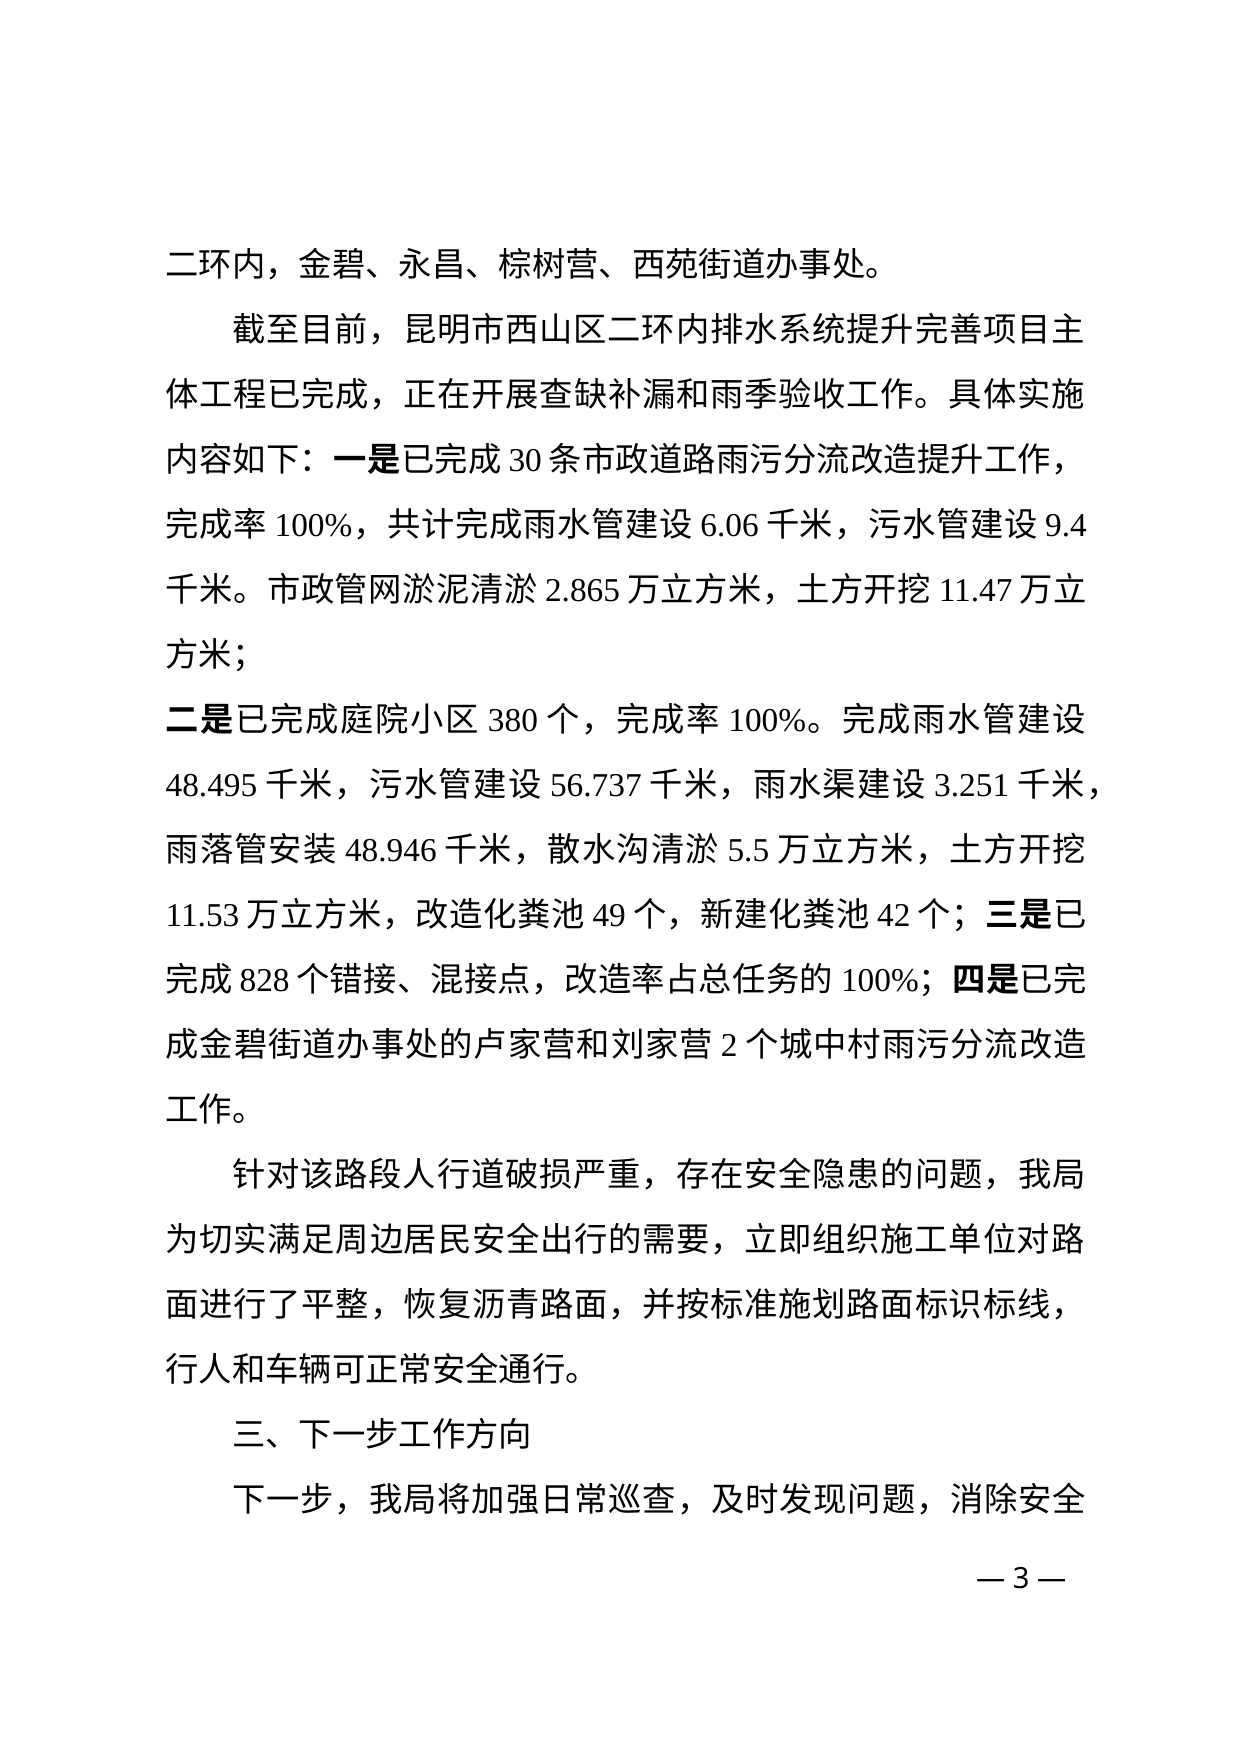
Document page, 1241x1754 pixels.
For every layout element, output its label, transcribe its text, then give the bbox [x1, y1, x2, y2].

text 三、下一步工作方向 [165, 1400, 1087, 1465]
text 二是已完成庭院小区380个，完成率100%。完成雨水管建设48.495千米，污水管建设56.737千米，雨水渠建设3.251千米，雨落管安装48.946千米，散水沟清淤5.5万立方米，土方开挖11.53万立方米，改造化粪池49个，新建化粪池42个；三是已完成828个错接、混接点，改造率占总任务的100%；四是已完成金碧街道办事处的卢家营和刘家营2个城中村雨污分流改造工作。 [165, 685, 1087, 1140]
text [165, 1465, 1087, 1530]
text 截至目前，昆明市西山区二环内排水系统提升完善项目主体工程已完成，正在开展查缺补漏和雨季验收工作。具体实施内容如下：一是已完成30条市政道路雨污分流改造提升工作，完成率100%，共计完成雨水管建设6.06千米，污水管建设9.4千米。市政管网淤泥清淤2.865万立方米，土方开挖11.47万立方米； [165, 295, 1087, 685]
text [165, 230, 1087, 295]
text 针对该路段人行道破损严重，存在安全隐患的问题，我局为切实满足周边居民安全出行的需要，立即组织施工单位对路面进行了平整，恢复沥青路面，并按标准施划路面标识标线，行人和车辆可正常安全通行。 [165, 1140, 1087, 1400]
